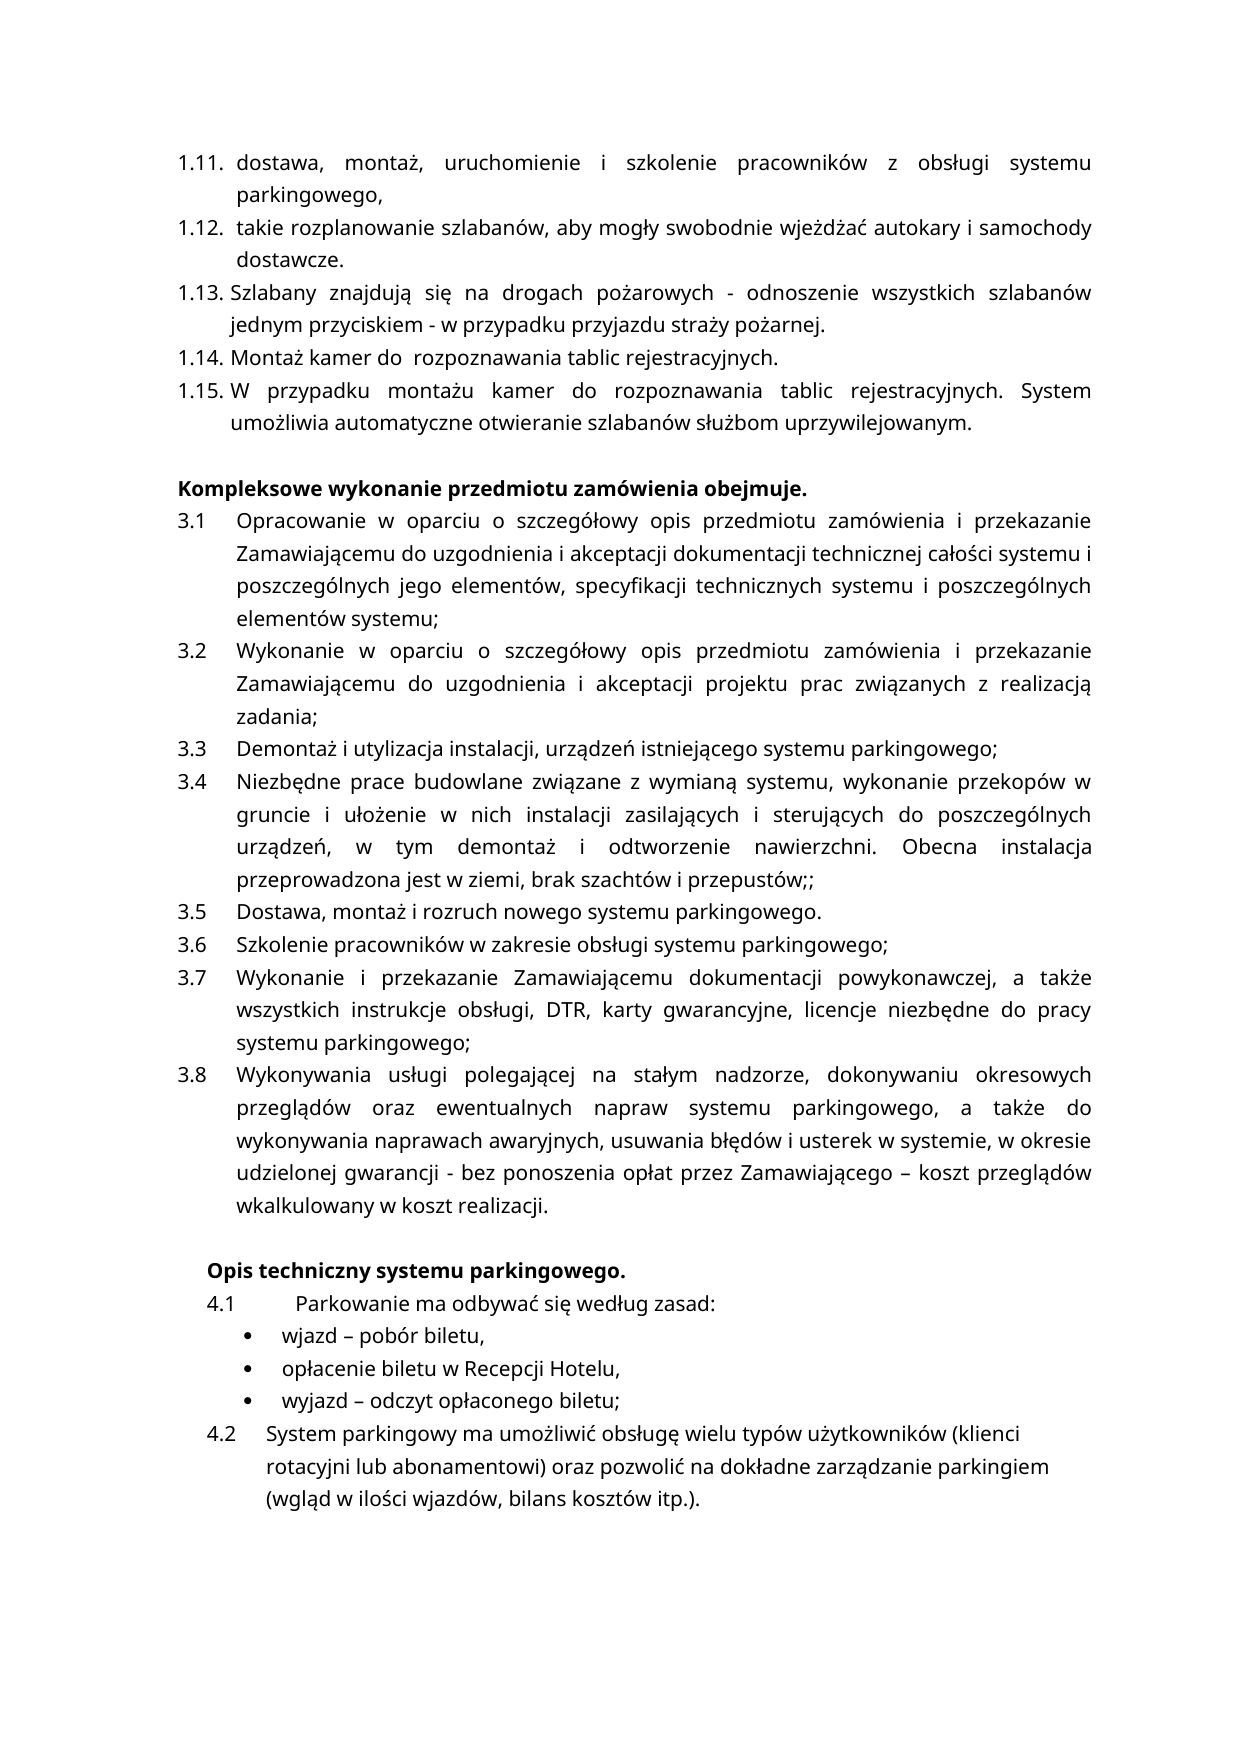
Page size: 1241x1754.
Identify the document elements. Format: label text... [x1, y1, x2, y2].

list 3.8 Wykonywania usługi polegającej na stałym nadzorze, dokonywaniu okresowych przeglądów oraz ewentualnych napraw systemu parkingowego, a także do wykonywania naprawach awaryjnych, usuwania błędów i usterek w systemie, w okresie udzielonej gwarancji - bez ponoszenia opłat przez Zamawiającego – koszt przeglądów wkalkulowany w koszt realizacji. [177, 1061, 1093, 1219]
list 3.7 Wykonanie i przekazanie Zamawiającemu dokumentacji powykonawczej, a także wszystkich instrukcje obsługi, DTR, karty gwarancyjne, licencje niezbędne do pracy systemu parkingowego; [177, 963, 1093, 1056]
list opłacenie biletu w Recepcji Hotelu, [244, 1354, 1093, 1382]
list Opis techniczny systemu parkingowego. [207, 1256, 1093, 1284]
list 3.5 Dostawa, montaż i rozruch nowego systemu parkingowego. [177, 897, 1093, 926]
list dostawa, montaż, uruchomienie i szkolenie pracowników z obsługi systemu parkingowego, [177, 148, 1093, 209]
list 3.1 Opracowanie w oparciu o szczegółowy opis przedmiotu zamówienia i przekazanie Zamawiającemu do uzgodnienia i akceptacji dokumentacji technicznej całości systemu i poszczególnych jego elementów, specyfikacji technicznych systemu i poszczególnych elementów systemu; [177, 506, 1093, 632]
list Kompleksowe wykonanie przedmiotu zamówienia obejmuje. [177, 474, 1093, 502]
list 4.1 Parkowanie ma odbywać się według zasad: [207, 1289, 1093, 1317]
list Montaż kamer do rozpoznawania tablic rejestracyjnych. [177, 343, 1093, 372]
list 4.2 System parkingowy ma umożliwić obsługę wielu typów użytkowników (klienci rotacyjni lub abonamentowi) oraz pozwolić na dokładne zarządzanie parkingiem (wgląd w ilości wjazdów, bilans kosztów itp.). [207, 1419, 1093, 1513]
list 3.2 Wykonanie w oparciu o szczegółowy opis przedmiotu zamówienia i przekazanie Zamawiającemu do uzgodnienia i akceptacji projektu prac związanych z realizacją zadania; [177, 637, 1093, 730]
list W przypadku montażu kamer do rozpoznawania tablic rejestracyjnych. System umożliwia automatyczne otwieranie szlabanów służbom uprzywilejowanym. [177, 376, 1093, 437]
list wjazd – pobór biletu, [244, 1321, 1093, 1350]
list takie rozplanowanie szlabanów, aby mogły swobodnie wjeżdżać autokary i samochody dostawcze. [177, 213, 1093, 274]
list 3.6 Szkolenie pracowników w zakresie obsługi systemu parkingowego; [177, 930, 1093, 958]
list 3.3 Demontaż i utylizacja instalacji, urządzeń istniejącego systemu parkingowego; [177, 734, 1093, 763]
list wyjazd – odczyt opłaconego biletu; [244, 1387, 1093, 1415]
list 3.4 Niezbędne prace budowlane związane z wymianą systemu, wykonanie przekopów w gruncie i ułożenie w nich instalacji zasilających i sterujących do poszczególnych urządzeń, w tym demontaż i odtworzenie nawierzchni. Obecna instalacja przeprowadzona jest w ziemi, brak szachtów i przepustów;; [177, 767, 1093, 893]
list Szlabany znajdują się na drogach pożarowych - odnoszenie wszystkich szlabanów jednym przyciskiem - w przypadku przyjazdu straży pożarnej. [177, 278, 1093, 339]
